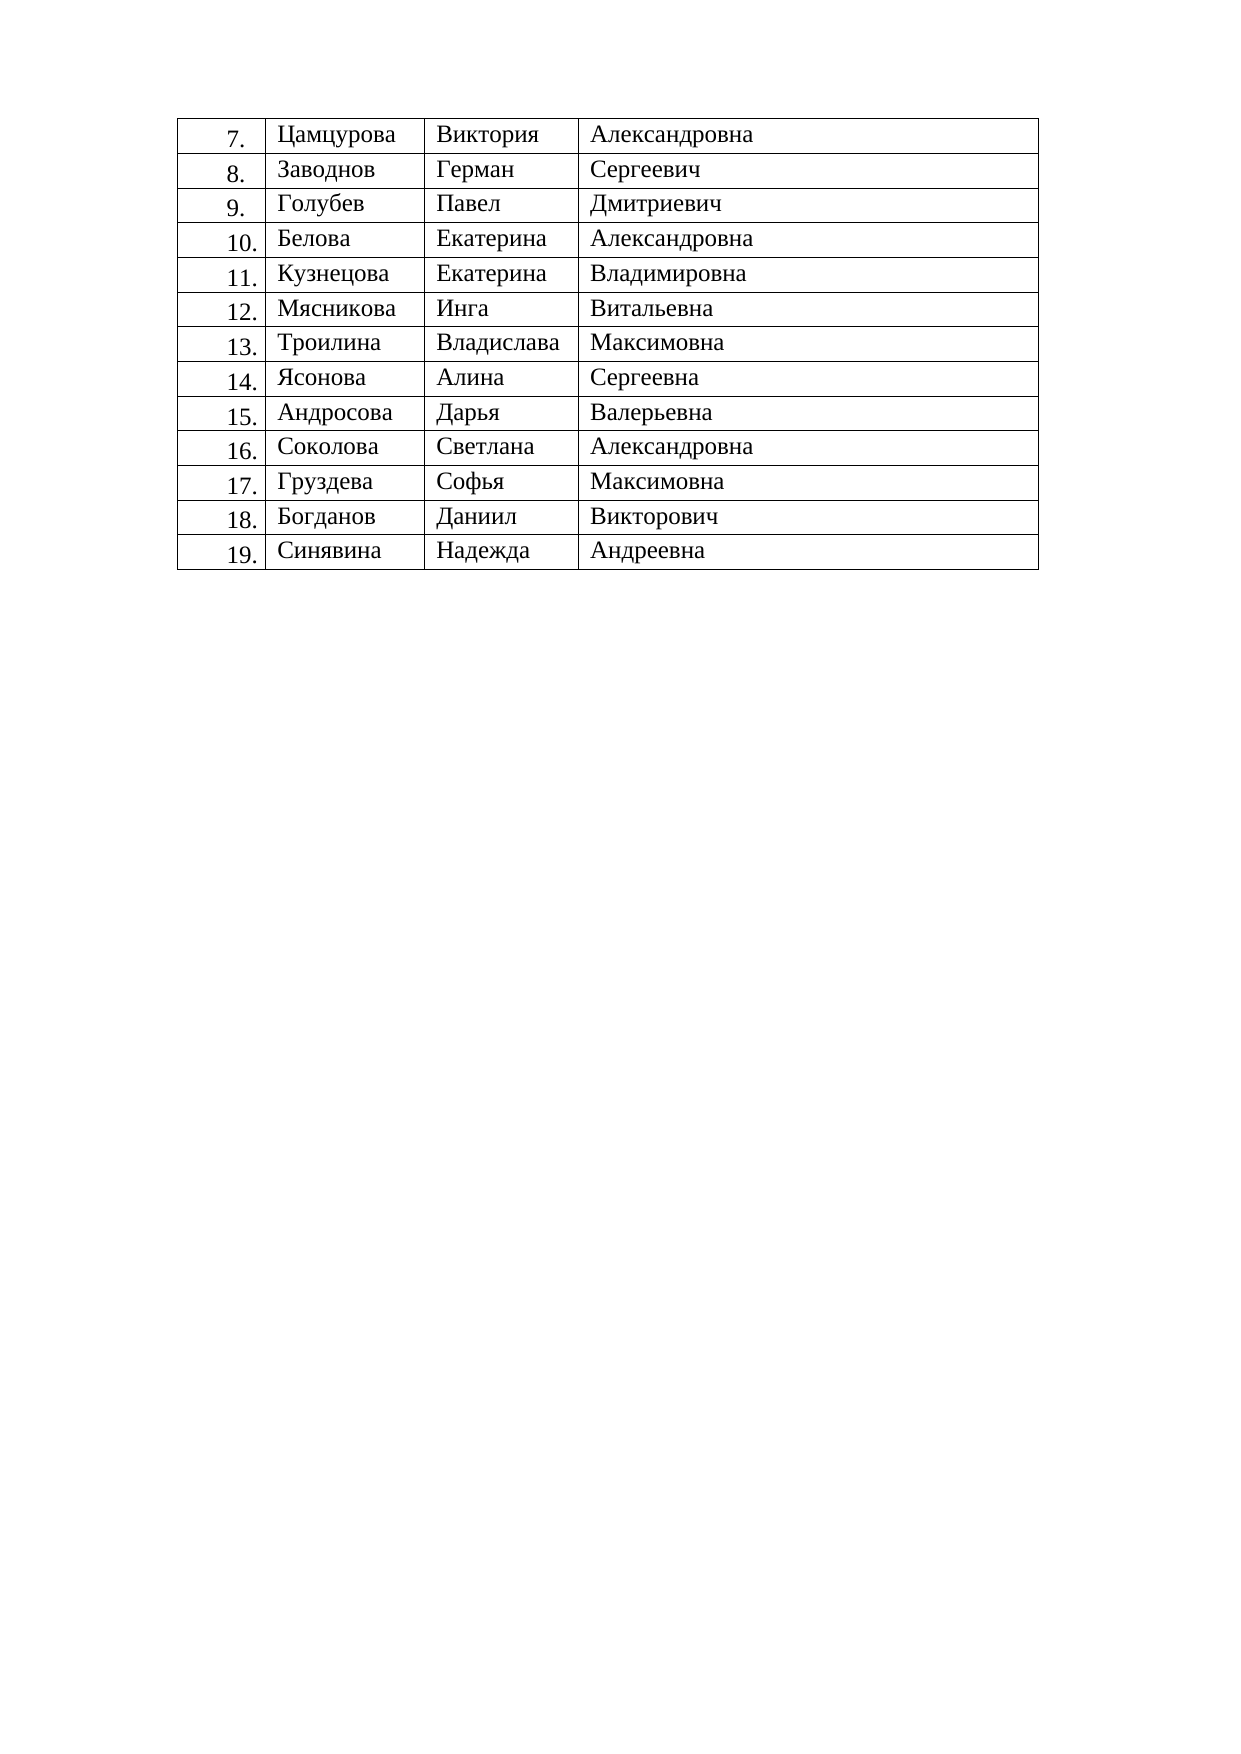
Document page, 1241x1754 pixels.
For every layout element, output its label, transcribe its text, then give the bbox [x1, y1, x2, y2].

table_cell [178, 431, 265, 465]
table_cell Даниил [425, 501, 578, 534]
table_cell Екатерина [425, 223, 578, 257]
table_cell Белова [266, 223, 424, 257]
table_cell Сергеевич [579, 154, 1038, 187]
table_cell Виктория [425, 119, 578, 153]
table_cell Владислава [425, 327, 578, 361]
table_cell [178, 223, 265, 257]
table_cell Павел [425, 189, 578, 222]
table_cell Андросова [266, 397, 424, 430]
table_cell [178, 362, 265, 396]
table_cell [178, 327, 265, 361]
table_cell Владимировна [579, 258, 1038, 292]
table_cell Александровна [579, 119, 1038, 153]
table_cell Максимовна [579, 466, 1038, 500]
table_cell Цамцурова [266, 119, 424, 153]
table_cell Дарья [425, 397, 578, 430]
table_cell [178, 154, 265, 187]
table_cell Соколова [266, 431, 424, 465]
table_cell Груздева [266, 466, 424, 500]
table_cell Софья [425, 466, 578, 500]
table_cell Инга [425, 293, 578, 326]
table_cell [178, 397, 265, 430]
table_cell Сергеевна [579, 362, 1038, 396]
table_cell [178, 501, 265, 534]
table_cell Максимовна [579, 327, 1038, 361]
table_cell Богданов [266, 501, 424, 534]
table_cell Валерьевна [579, 397, 1038, 430]
table_cell Заводнов [266, 154, 424, 187]
table_cell Александровна [579, 431, 1038, 465]
table_cell Дмитриевич [579, 189, 1038, 222]
table_cell Витальевна [579, 293, 1038, 326]
table_cell [178, 258, 265, 292]
table_cell Алина [425, 362, 578, 396]
table_cell Александровна [579, 223, 1038, 257]
table_cell [178, 535, 265, 569]
table_cell [178, 189, 265, 222]
table_cell Андреевна [579, 535, 1038, 569]
table_cell Синявина [266, 535, 424, 569]
table_cell Голубев [266, 189, 424, 222]
table_cell Екатерина [425, 258, 578, 292]
table_cell Надежда [425, 535, 578, 569]
table_cell [178, 466, 265, 500]
table_cell Мясникова [266, 293, 424, 326]
table_cell Светлана [425, 431, 578, 465]
table_cell Кузнецова [266, 258, 424, 292]
table_cell [178, 119, 265, 153]
table_cell Герман [425, 154, 578, 187]
table_cell Викторович [579, 501, 1038, 534]
table_cell Ясонова [266, 362, 424, 396]
table_cell Троилина [266, 327, 424, 361]
table_cell [178, 293, 265, 326]
